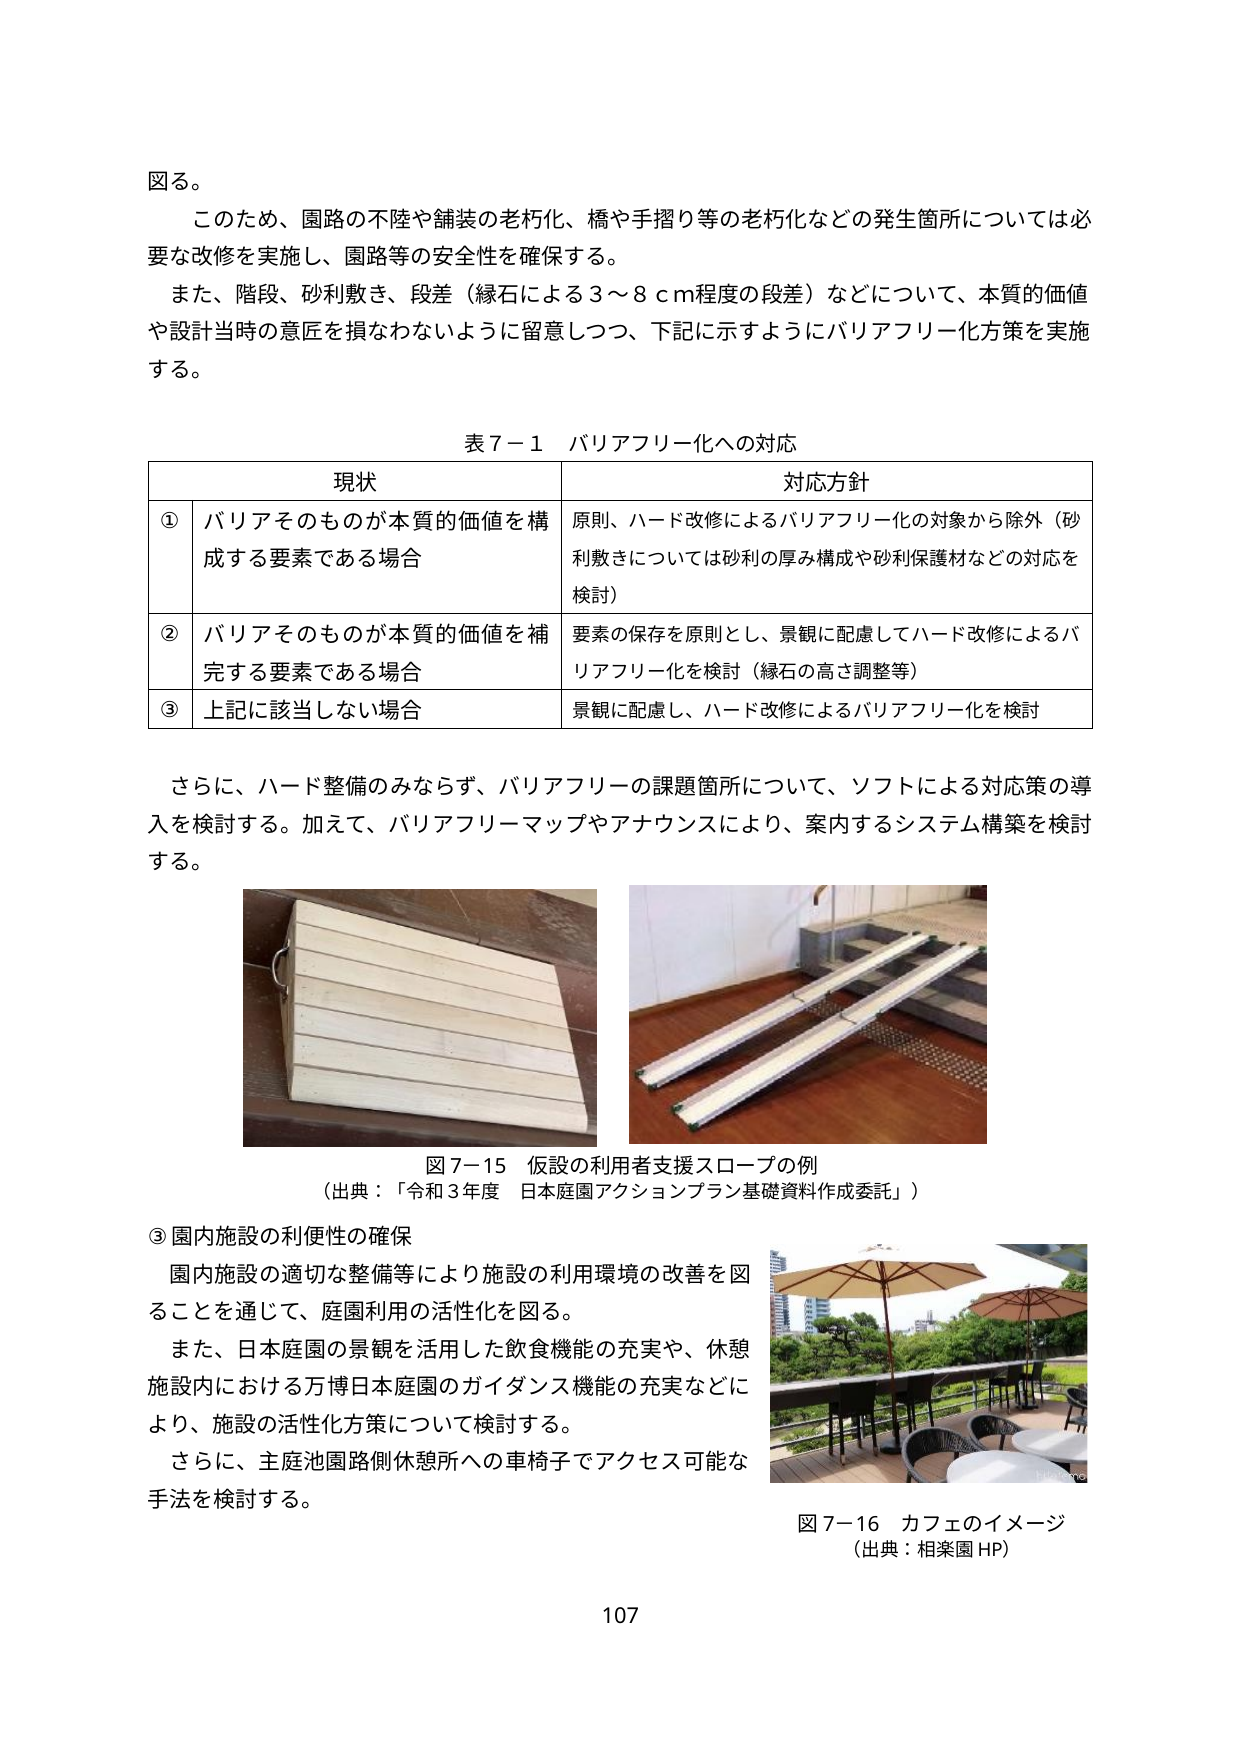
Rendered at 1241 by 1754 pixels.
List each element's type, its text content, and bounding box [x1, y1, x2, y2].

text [148, 161, 1092, 199]
text 園内施設の適切な整備等により施設の利用環境の改善を図ることを通じて、庭園利用の活性化を図る。 [148, 1254, 770, 1329]
table_cell 上記に該当しない場合 [193, 690, 561, 728]
text ③園内施設の利便性の確保 [148, 1216, 1092, 1254]
table_header 現状 [149, 462, 561, 500]
text さらに、主庭池園路側休憩所への車椅子でアクセス可能な手法を検討する。 [148, 1441, 1092, 1516]
table_header 対応方針 [562, 462, 1092, 500]
picture [770, 1244, 1088, 1483]
text また、階段、砂利敷き、段差（縁石による３～８ｃｍ程度の段差）などについて、本質的価値や設計当時の意匠を損なわないように留意しつつ、下記に示すようにバリアフリー化方策を実施する。 [148, 274, 1092, 386]
table_cell 原則、ハード改修によるバリアフリー化の対象から除外（砂利敷きについては砂利の厚み構成や砂利保護材などの対応を検討） [562, 501, 1092, 613]
text また、日本庭園の景観を活用した飲食機能の充実や、休憩施設内における万博日本庭園のガイダンス機能の充実などにより、施設の活性化方策について検討する。 [148, 1329, 770, 1441]
table_cell ② [149, 614, 192, 689]
text このため、園路の不陸や舗装の老朽化、橋や手摺り等の老朽化などの発生箇所については必要な改修を実施し、園路等の安全性を確保する。 [148, 199, 1092, 274]
table_cell ① [149, 501, 192, 613]
table_cell バリアそのものが本質的価値を補完する要素である場合 [193, 614, 561, 689]
table_cell バリアそのものが本質的価値を構成する要素である場合 [193, 501, 561, 613]
table_cell ③ [149, 690, 192, 728]
picture [629, 885, 987, 1144]
text 表７－１ バリアフリー化への対応 [148, 424, 1092, 461]
table_cell 要素の保存を原則とし、景観に配慮してハード改修によるバリアフリー化を検討（縁石の高さ調整等） [562, 614, 1092, 689]
table_cell 景観に配慮し、ハード改修によるバリアフリー化を検討 [562, 690, 1092, 728]
text さらに、ハード整備のみならず、バリアフリーの課題箇所について、ソフトによる対応策の導入を検討する。加えて、バリアフリーマップやアナウンスにより、案内するシステム構築を検討する。 [148, 766, 1092, 879]
picture [243, 889, 597, 1147]
